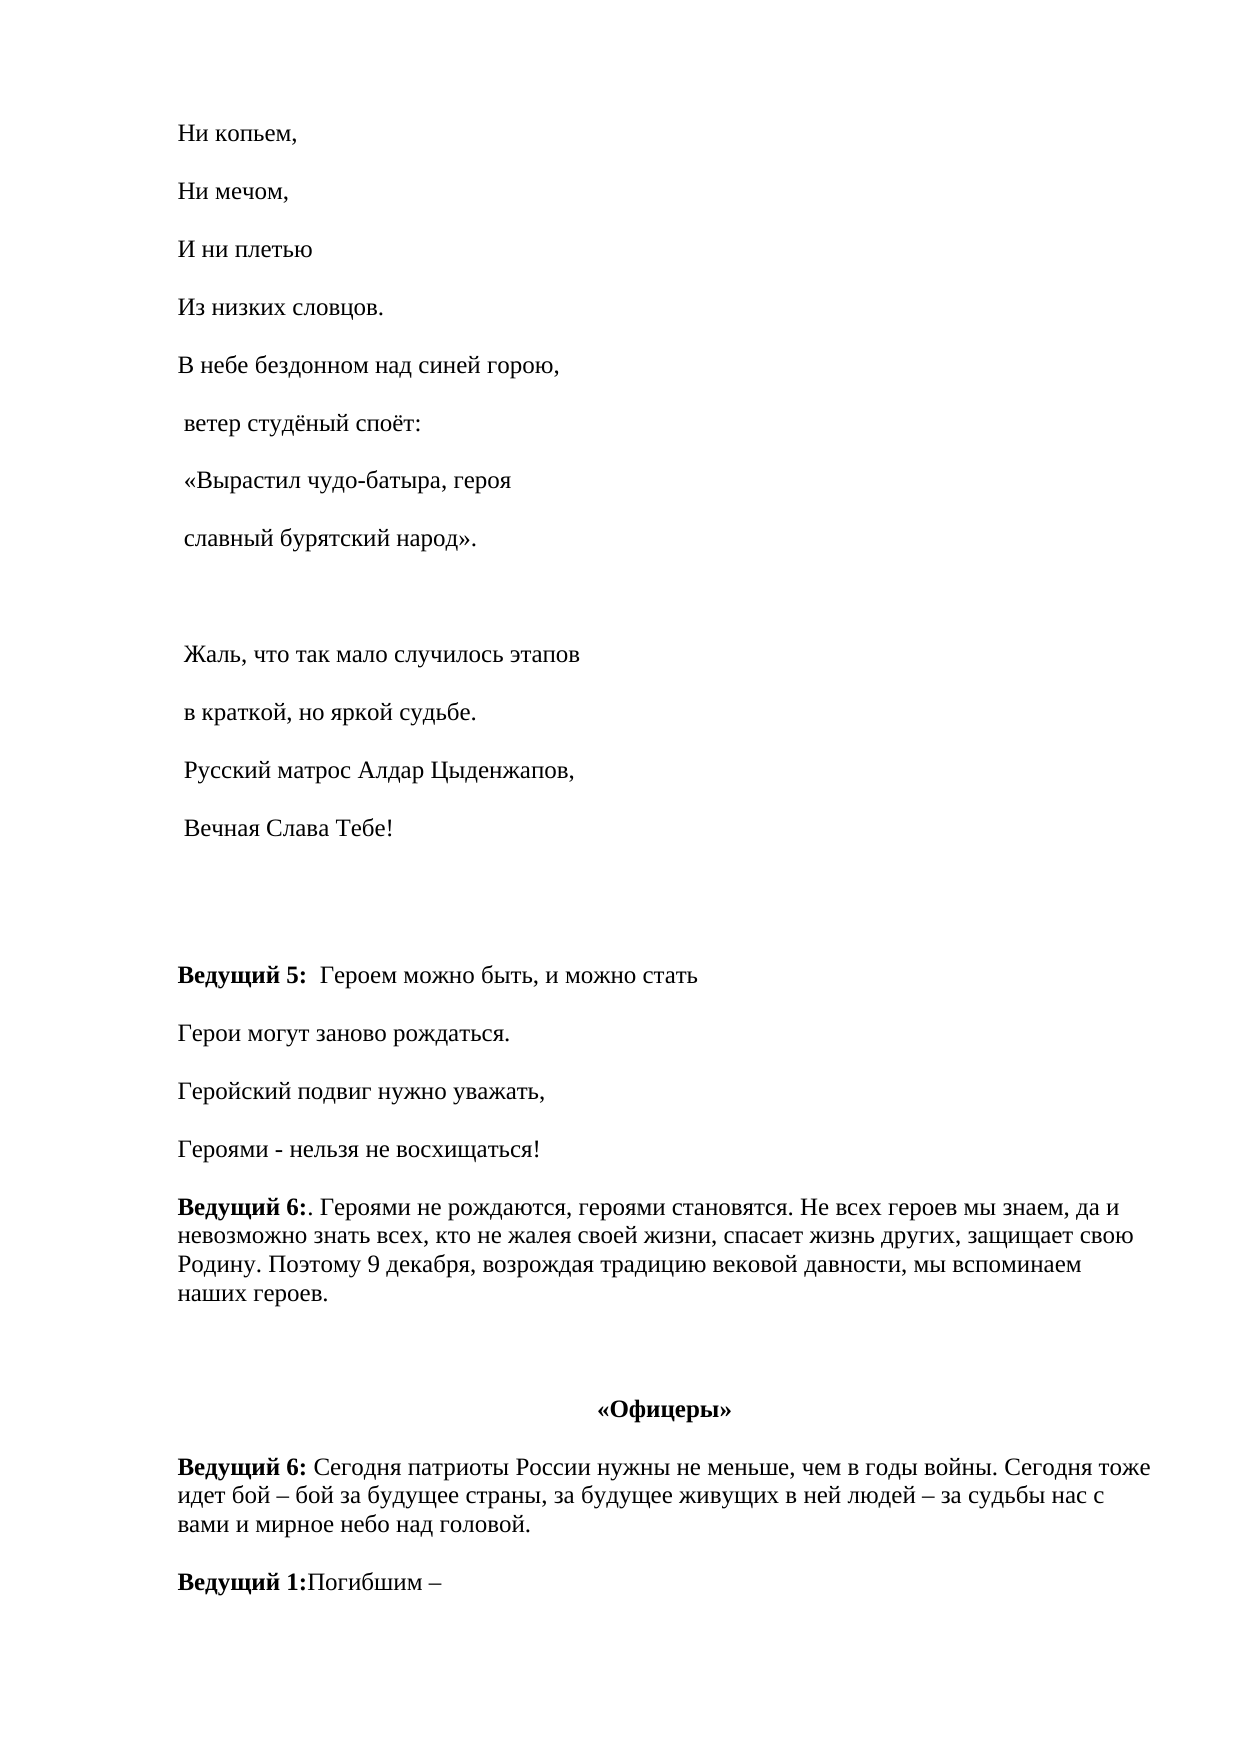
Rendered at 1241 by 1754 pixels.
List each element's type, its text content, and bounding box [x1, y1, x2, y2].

text В небе бездонном над синей горою, [177, 350, 1152, 378]
text Ведущий 5: Героем можно быть, и можно стать [177, 960, 1152, 989]
text славный бурятский народ». [177, 523, 1152, 552]
text Геройский подвиг нужно уважать, [177, 1076, 1152, 1104]
text Ведущий 6: Сегодня патриоты России нужны не меньше, чем в годы войны. Сегодня тоже идет бой – бой за будущее страны, за будущее живущих в ней людей – за судьбы нас с вами и мирное небо над головой. [177, 1452, 1152, 1538]
text в краткой, но яркой судьбе. [177, 697, 1152, 726]
text Жаль, что так мало случилось этапов [177, 639, 1152, 668]
text И ни плетью [177, 234, 1152, 263]
text Герои могут заново рождаться. [177, 1018, 1152, 1047]
text Героями - нельзя не восхищаться! [177, 1134, 1152, 1162]
text «Вырастил чудо-батыра, героя [177, 466, 1152, 494]
text «Офицеры» [177, 1394, 1152, 1422]
text Вечная Слава Тебе! [177, 813, 1152, 842]
text Ведущий 1:Погибшим – [177, 1567, 1152, 1596]
text Ведущий 6:. Героями не рождаются, героями становятся. Не всех героев мы знаем, да и невозможно знать всех, кто не жалея своей жизни, спасает жизнь других, защищает свою Родину. Поэтому 9 декабря, возрождая традицию вековой давности, мы вспоминаем наших героев. [177, 1192, 1152, 1307]
text Русский матрос Алдар Цыденжапов, [177, 755, 1152, 784]
text Ни копьем, [177, 118, 1152, 147]
text Ни мечом, [177, 176, 1152, 205]
text ветер студёный споёт: [177, 408, 1152, 436]
text Из низких словцов. [177, 292, 1152, 321]
